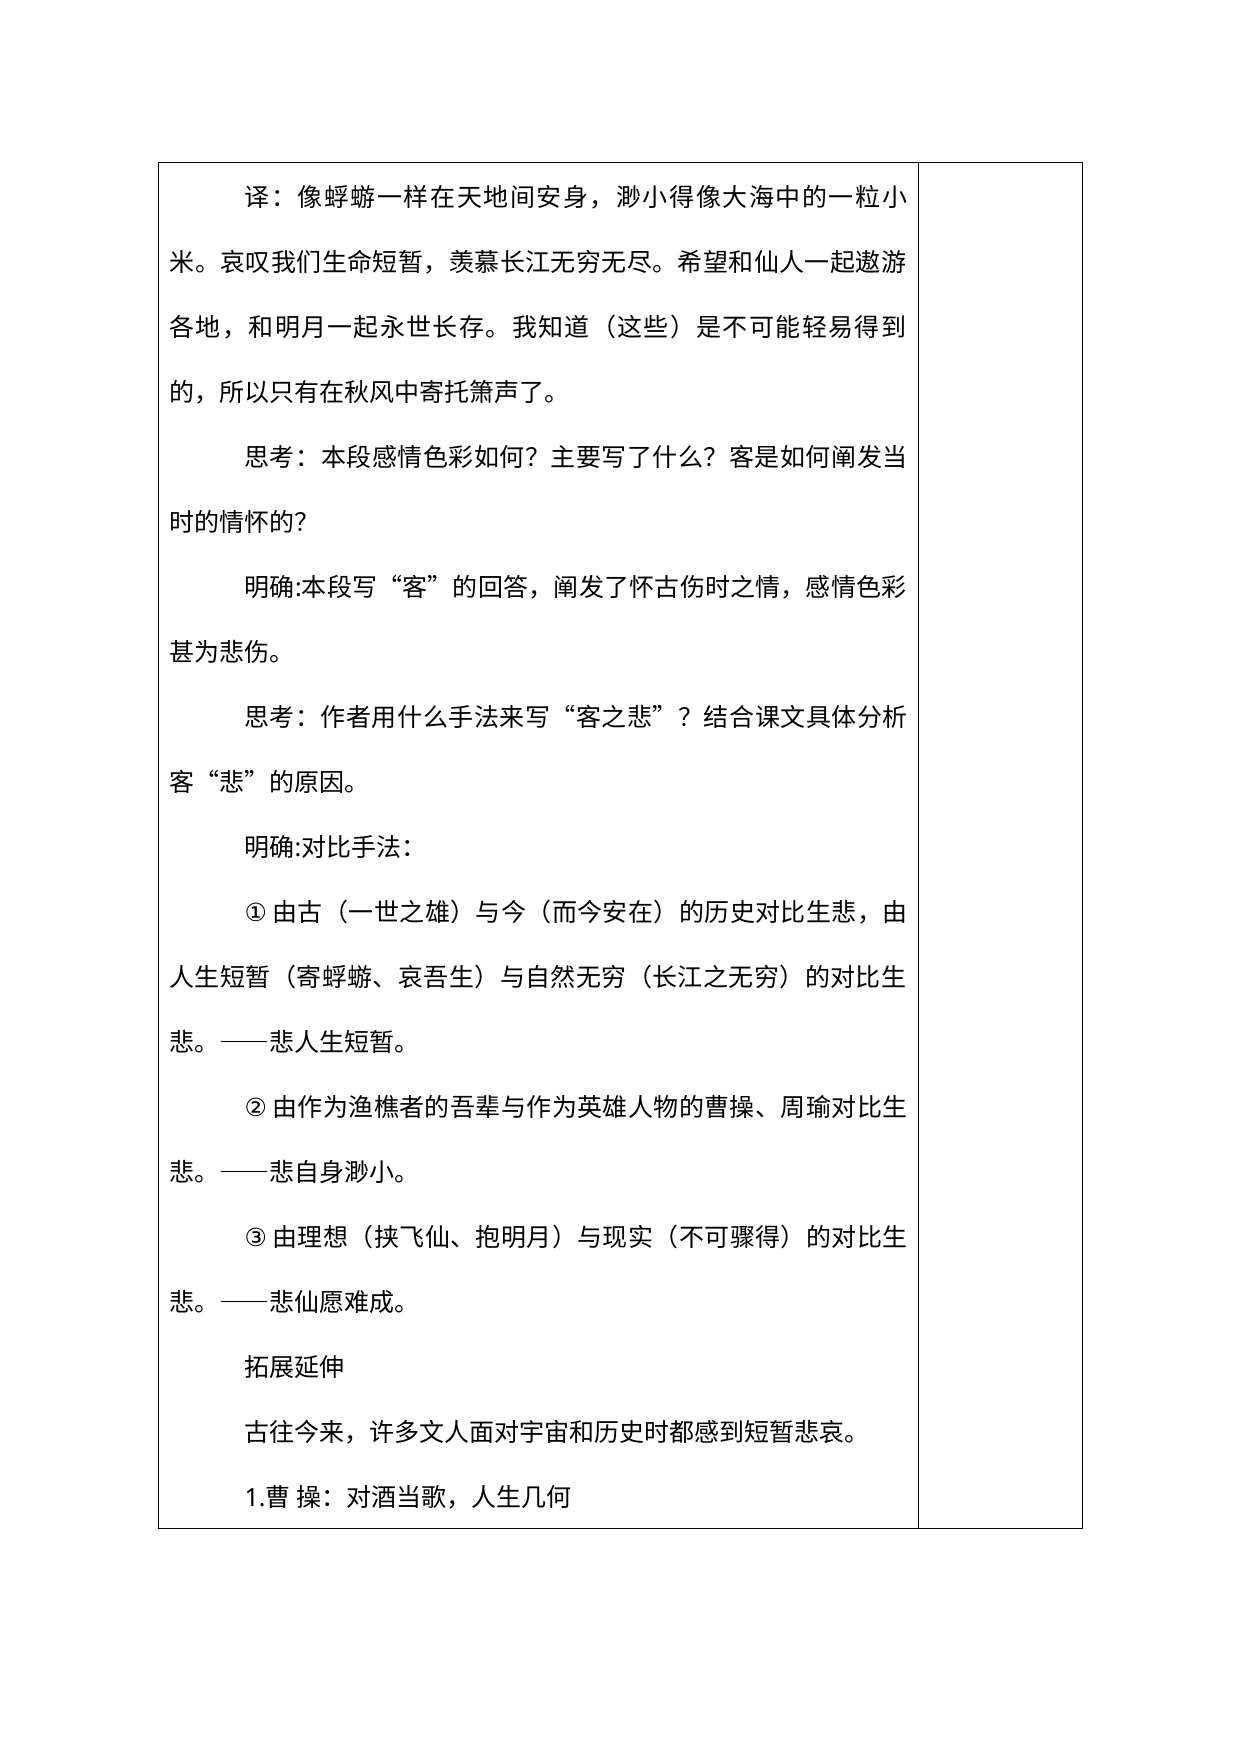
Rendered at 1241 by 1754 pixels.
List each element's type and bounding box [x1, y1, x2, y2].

table_cell [159, 163, 918, 1528]
table_cell [919, 163, 1082, 1528]
